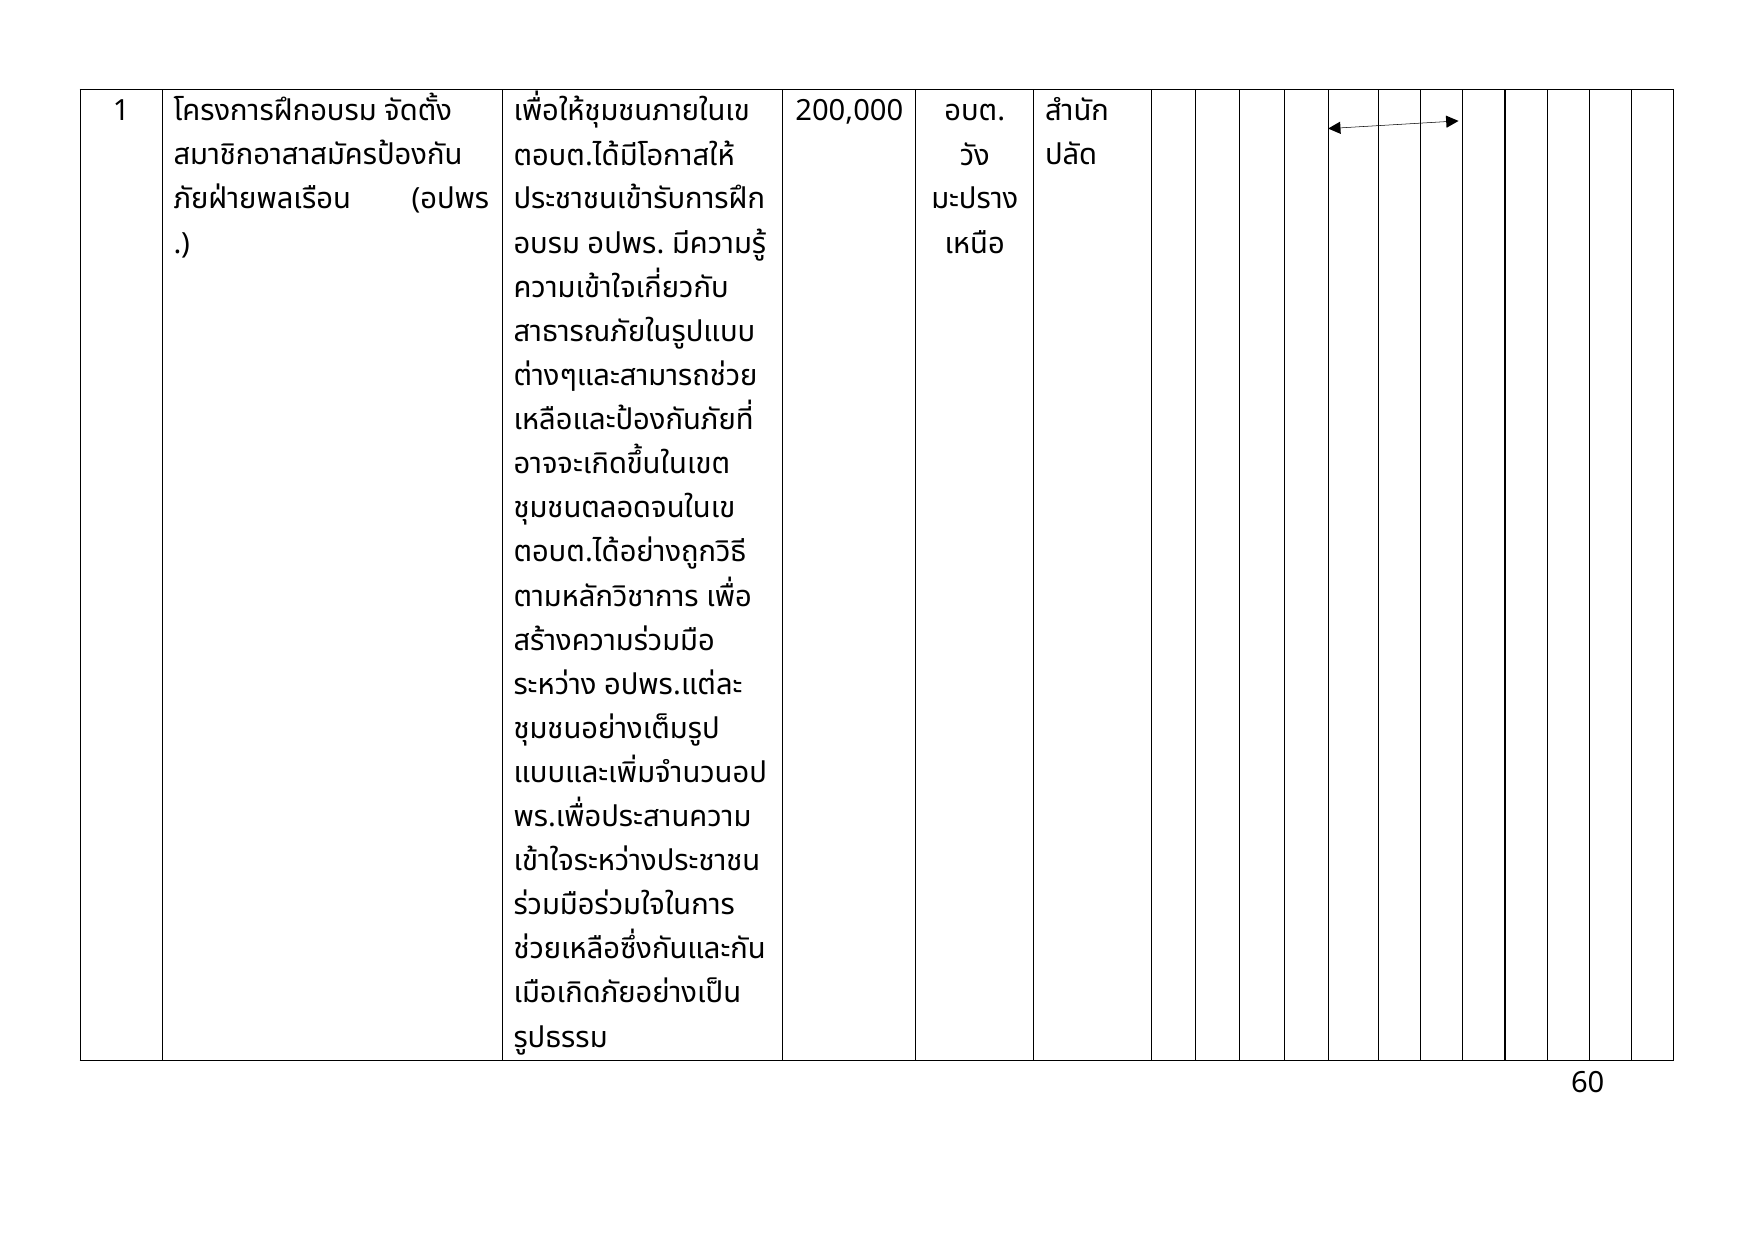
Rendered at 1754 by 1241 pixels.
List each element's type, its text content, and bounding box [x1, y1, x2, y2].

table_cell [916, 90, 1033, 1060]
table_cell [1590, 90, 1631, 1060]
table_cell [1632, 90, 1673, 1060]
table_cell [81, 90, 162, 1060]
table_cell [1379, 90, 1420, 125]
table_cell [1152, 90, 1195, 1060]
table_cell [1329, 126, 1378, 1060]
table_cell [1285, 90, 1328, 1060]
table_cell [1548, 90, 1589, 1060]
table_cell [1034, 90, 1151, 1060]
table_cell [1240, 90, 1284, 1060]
text 60 [150, 1061, 1604, 1101]
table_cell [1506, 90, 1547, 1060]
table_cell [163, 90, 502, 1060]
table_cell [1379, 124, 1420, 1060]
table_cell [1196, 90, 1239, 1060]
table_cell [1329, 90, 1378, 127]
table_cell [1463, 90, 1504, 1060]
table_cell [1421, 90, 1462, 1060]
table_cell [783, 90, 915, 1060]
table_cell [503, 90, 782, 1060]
